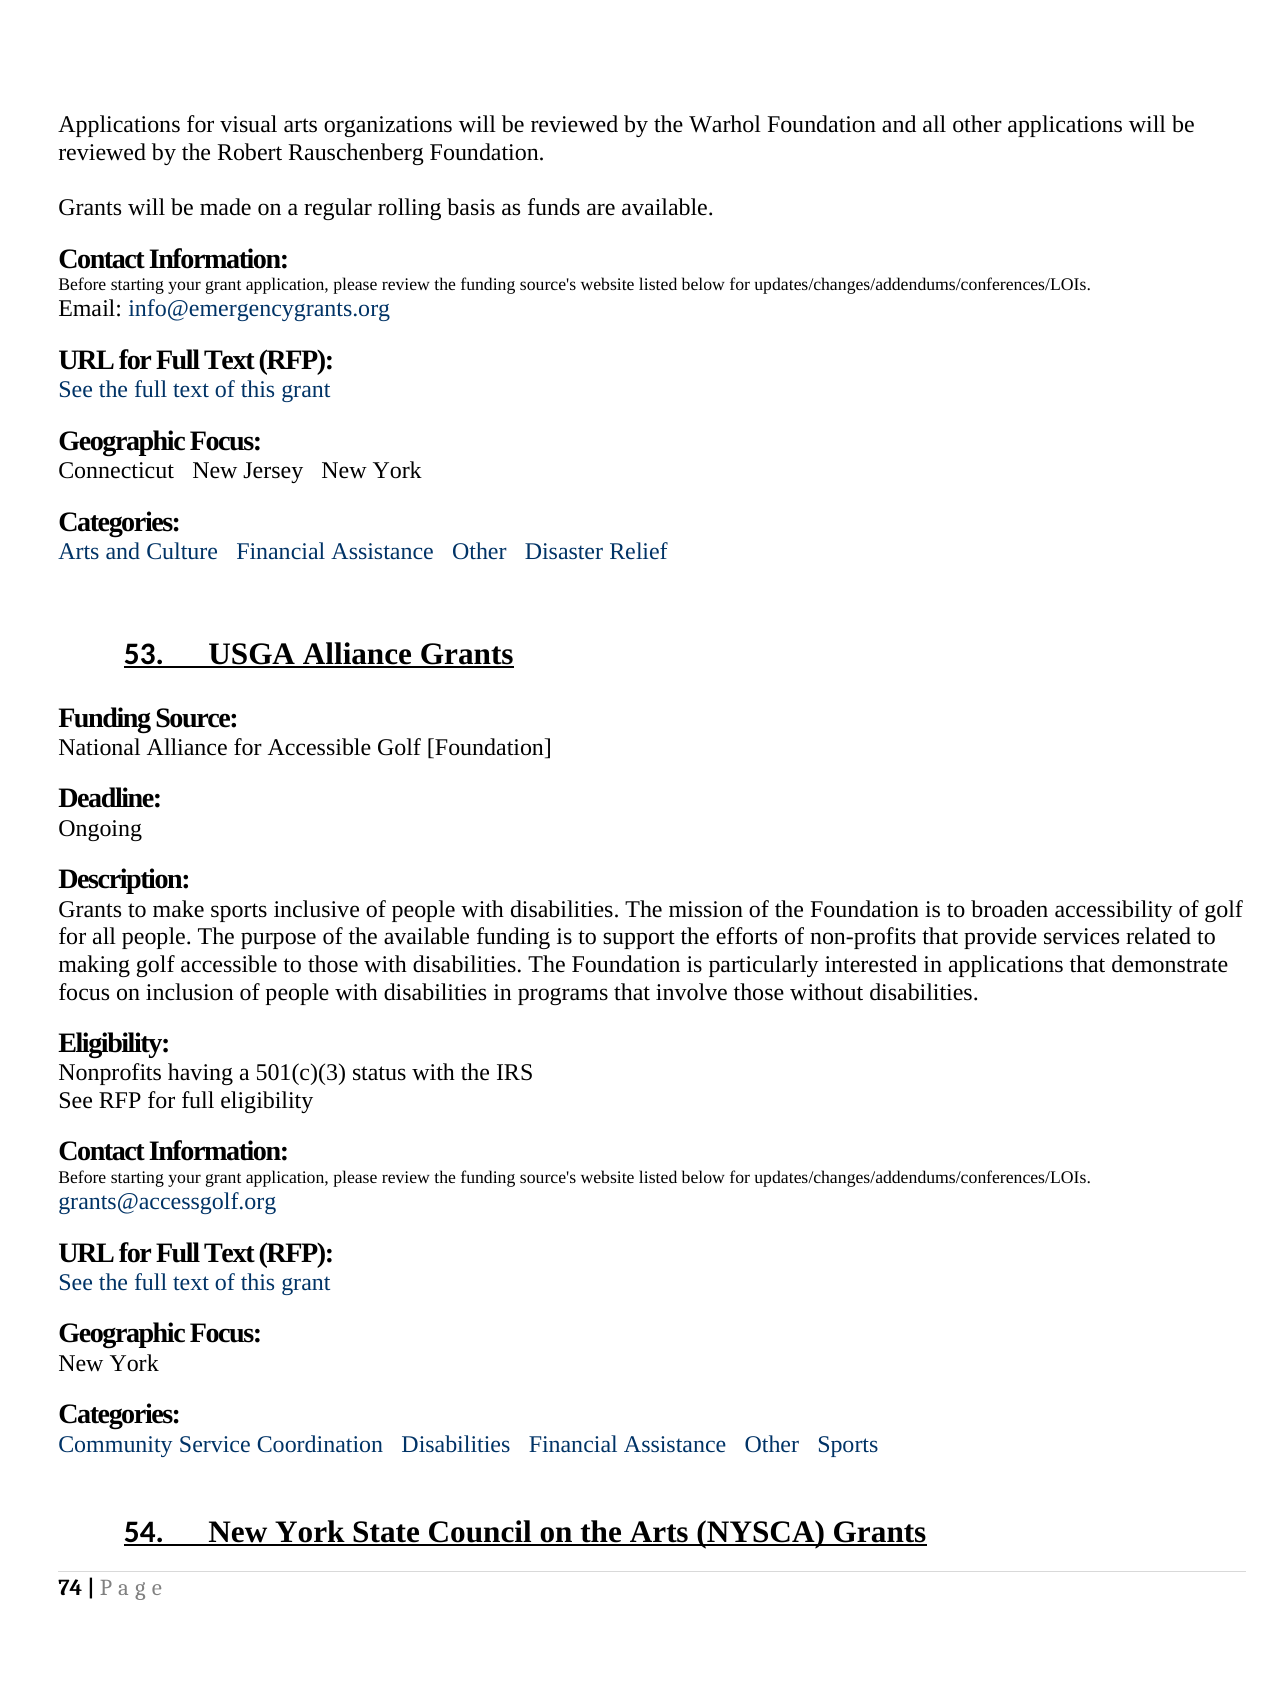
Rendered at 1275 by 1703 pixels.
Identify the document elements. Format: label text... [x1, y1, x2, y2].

text Eligibility: [58, 1026, 1246, 1058]
text Geographic Focus: [58, 424, 1246, 456]
text Before starting your grant application, please review the funding source's website listed below for updates/changes/addendums/conferences/LOIs. [58, 274, 1246, 294]
text Contact Information: [58, 1134, 1246, 1167]
text Community Service Coordination Disabilities Financial Assistance Other Sports [58, 1430, 1246, 1457]
text URL for Full Text (RFP): [58, 343, 1246, 375]
text National Alliance for Accessible Golf [Foundation] [58, 733, 1246, 761]
text Geographic Focus: [58, 1316, 1246, 1349]
text See the full text of this grant [58, 375, 1246, 403]
text Funding Source: [58, 701, 1246, 733]
text Before starting your grant application, please review the funding source's website listed below for updates/changes/addendums/conferences/LOIs. [58, 1167, 1246, 1187]
text Categories: [58, 1397, 1246, 1430]
text Grants to make sports inclusive of people with disabilities. The mission of the Foundation is to broaden accessibility of golf for all people. The purpose of the available funding is to support the efforts of non-profits that provide services related to making golf accessible to those with disabilities. The Foundation is particularly interested in applications that demonstrate focus on inclusion of people with disabilities in programs that involve those without disabilities. [58, 895, 1246, 1005]
list USGA Alliance Grants [124, 634, 1246, 672]
text Categories: [58, 504, 1246, 537]
text URL for Full Text (RFP): [58, 1236, 1246, 1268]
text Connecticut New Jersey New York [58, 456, 1246, 484]
list New York State Council on the Arts (NYSCA) Grants [124, 1512, 1246, 1550]
text grants@accessgolf.org [58, 1187, 1246, 1215]
text Ongoing [58, 814, 1246, 842]
text See the full text of this grant [58, 1268, 1246, 1296]
text Arts and Culture Financial Assistance Other Disaster Relief [58, 537, 1246, 564]
text Nonprofits having a 501(c)(3) status with the IRS See RFP for full eligibility [58, 1058, 1246, 1114]
text Email: info@emergencygrants.org [58, 294, 1246, 322]
text New York [58, 1349, 1246, 1376]
text Deadline: [58, 782, 1246, 814]
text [58, 111, 1246, 221]
text Description: [58, 862, 1246, 895]
text Contact Information: [58, 242, 1246, 274]
